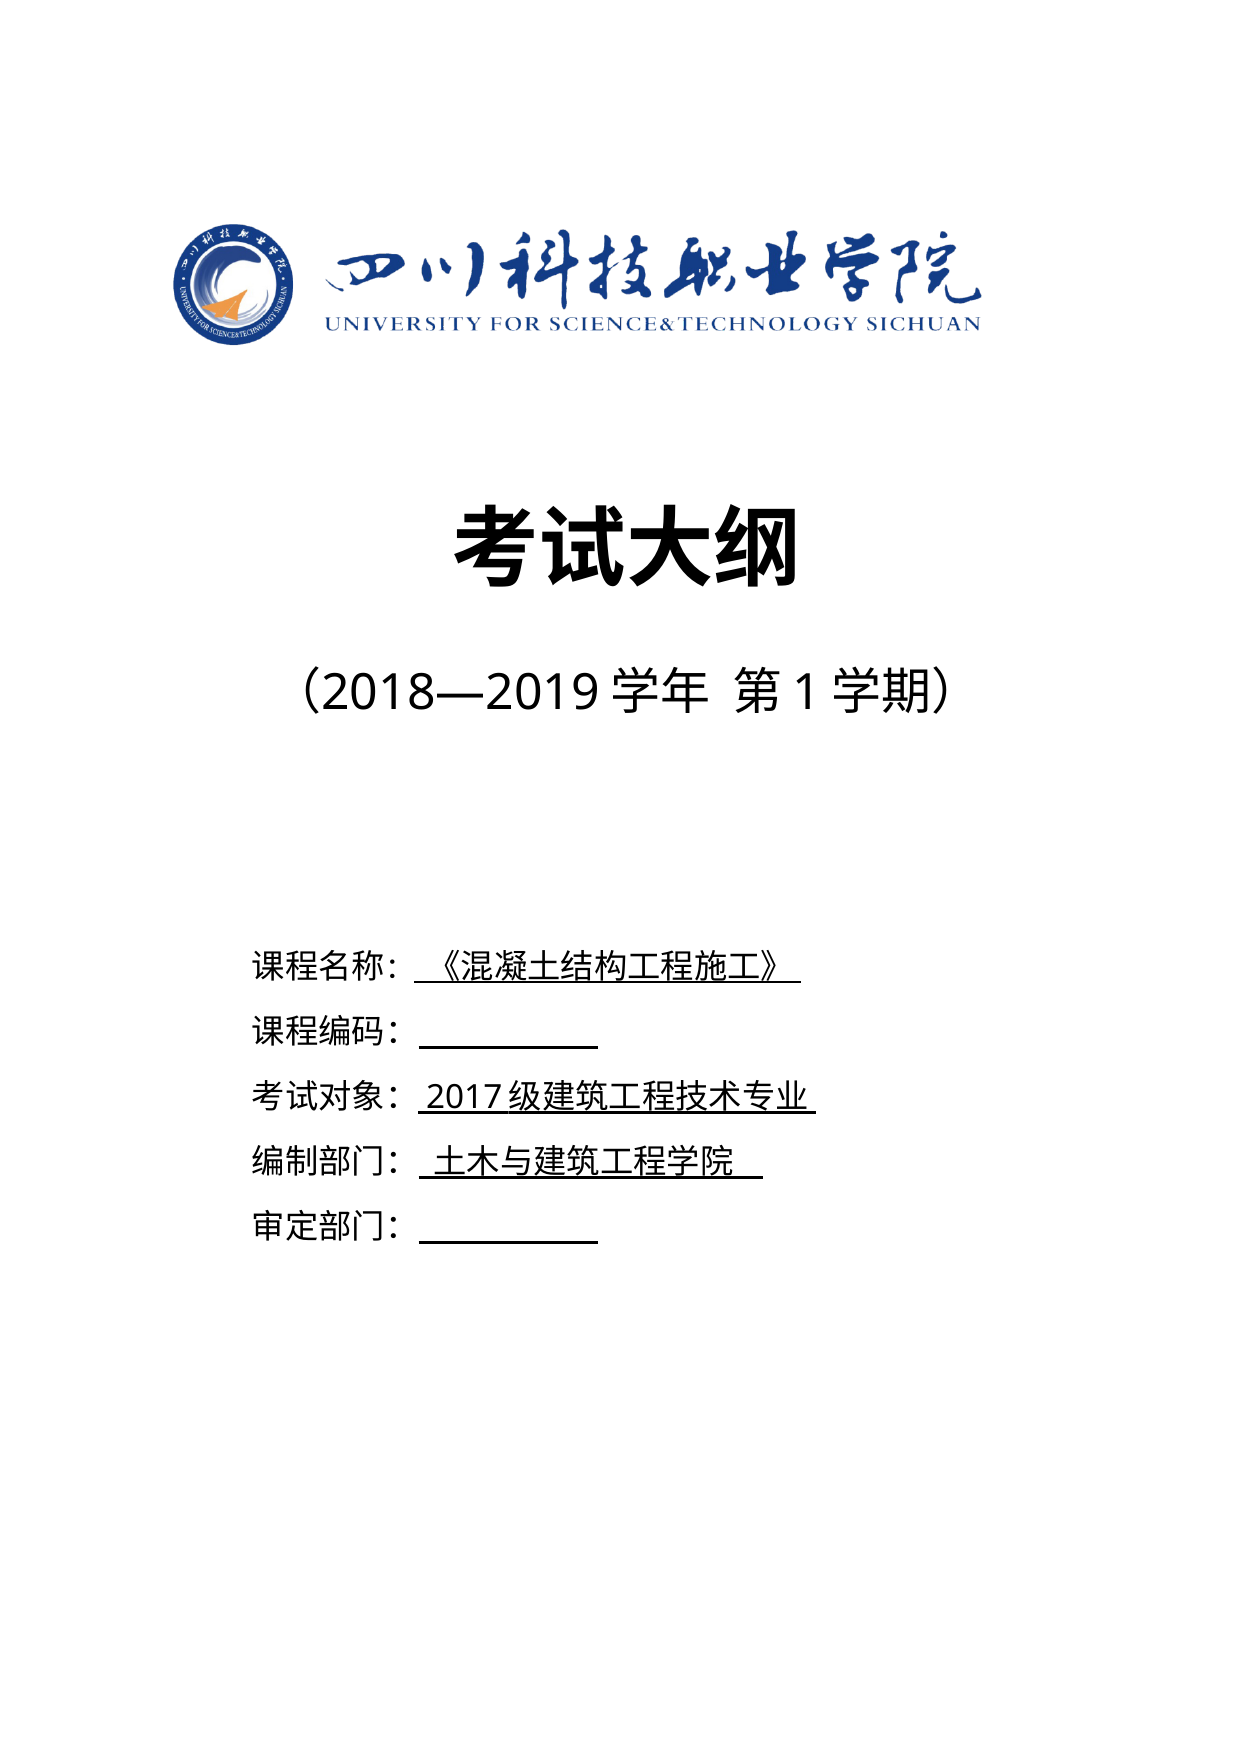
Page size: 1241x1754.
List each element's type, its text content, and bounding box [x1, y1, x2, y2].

text 考试对象： 2017级建筑工程技术专业 [148, 1062, 1104, 1127]
picture [147, 216, 1012, 361]
text 审定部门： [148, 1192, 1104, 1257]
text 课程名称： 《混凝土结构工程施工》 [148, 932, 1104, 997]
text 考试大纲 [148, 477, 1104, 607]
text （2018—2019学年 第1学期） [148, 639, 1104, 737]
text 编制部门： 土木与建筑工程学院 [148, 1127, 1104, 1192]
text 课程编码： [148, 997, 1104, 1062]
